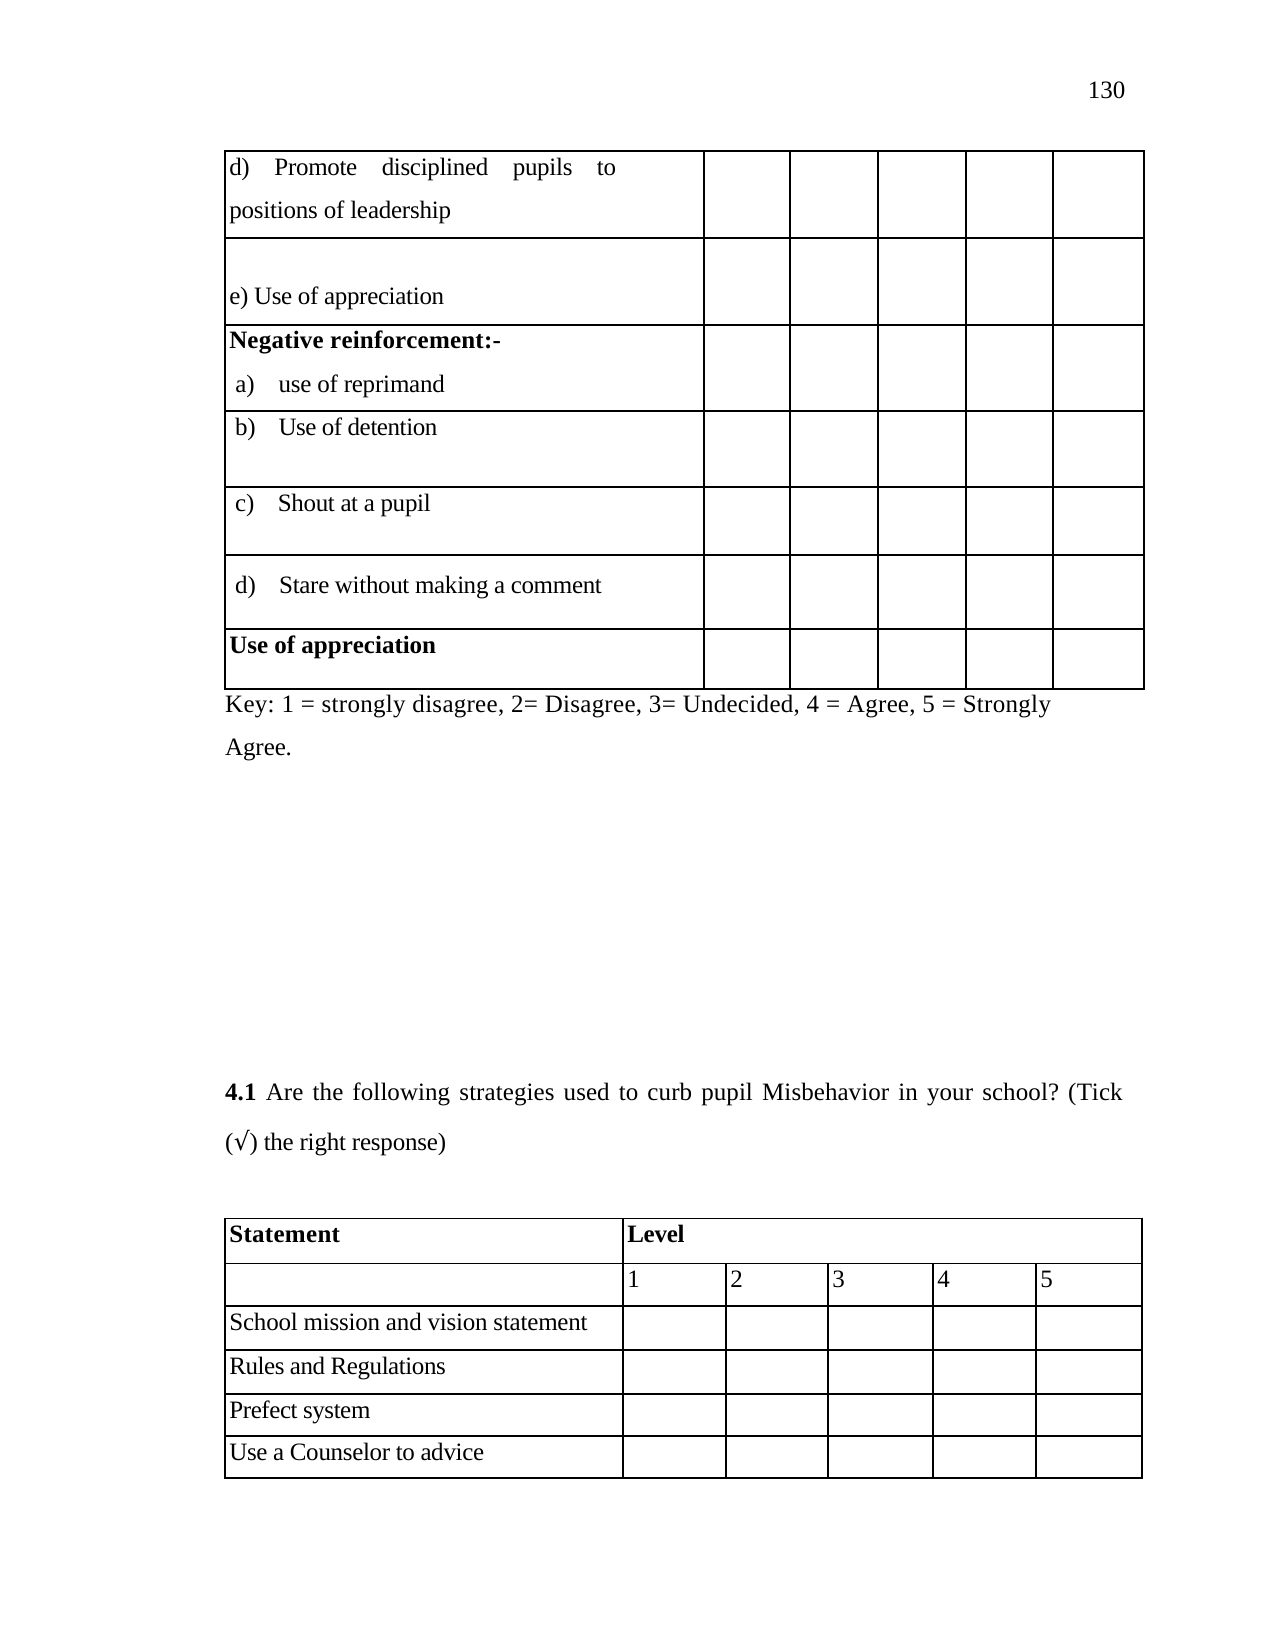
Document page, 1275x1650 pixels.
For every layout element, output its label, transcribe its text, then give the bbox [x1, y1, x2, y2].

table_cell [1054, 630, 1143, 688]
table_cell [705, 556, 789, 628]
table_cell [705, 630, 789, 688]
table_cell [1037, 1395, 1141, 1435]
table_cell c) Shout at a pupil [226, 488, 703, 554]
table_cell [934, 1307, 1035, 1349]
table_cell [226, 1264, 622, 1305]
table_cell [879, 152, 965, 237]
table_cell Use of appreciation [226, 630, 703, 688]
table_cell [705, 412, 789, 486]
table_cell 2 [727, 1264, 827, 1305]
table_cell [1054, 326, 1143, 410]
table_cell 5 [1037, 1264, 1141, 1305]
table_cell [791, 412, 877, 486]
table_cell [879, 412, 965, 486]
table_cell [705, 239, 789, 324]
table_cell [967, 488, 1052, 554]
table_cell [967, 630, 1052, 688]
table_cell [1037, 1307, 1141, 1349]
table_cell [879, 556, 965, 628]
table_cell Use a Counselor to advice [226, 1437, 622, 1477]
table_cell [934, 1395, 1035, 1435]
table_cell [967, 412, 1052, 486]
table_cell Rules and Regulations [226, 1351, 622, 1393]
text Agree. [225, 732, 1125, 761]
table_cell d) Promote disciplined pupils to positions of leadership [226, 152, 703, 237]
table_cell [967, 556, 1052, 628]
table_cell [624, 1351, 725, 1393]
table_cell [1037, 1437, 1141, 1477]
table_cell d) Stare without making a comment [226, 556, 703, 628]
table_cell [967, 152, 1052, 237]
table_cell [705, 488, 789, 554]
table_cell [624, 1395, 725, 1435]
table_cell Negative reinforcement:- a) use of reprimand [226, 326, 703, 410]
table_cell [791, 630, 877, 688]
table_cell [727, 1395, 827, 1435]
table_cell 1 [624, 1264, 725, 1305]
table_cell [791, 488, 877, 554]
table_cell [1054, 488, 1143, 554]
table_cell [879, 326, 965, 410]
table_cell [624, 1307, 725, 1349]
table_cell [829, 1307, 932, 1349]
table_cell [934, 1351, 1035, 1393]
table_cell [1054, 152, 1143, 237]
table_cell [829, 1395, 932, 1435]
table_cell [1037, 1351, 1141, 1393]
table_cell Prefect system [226, 1395, 622, 1435]
table_cell [1054, 239, 1143, 324]
table_cell [705, 326, 789, 410]
table_cell b) Use of detention [226, 412, 703, 486]
table_cell [727, 1307, 827, 1349]
table_cell [624, 1437, 725, 1477]
table_cell [829, 1437, 932, 1477]
text 4.1 Are the following strategies used to curb pupil Misbehavior in your school? (Tick (√) the right response) [225, 1077, 1125, 1157]
table_cell 3 [829, 1264, 932, 1305]
table_cell [791, 326, 877, 410]
table_cell [879, 630, 965, 688]
table_cell [727, 1351, 827, 1393]
table_cell [1054, 556, 1143, 628]
table_cell [791, 556, 877, 628]
table_cell [879, 239, 965, 324]
table_header Level [624, 1219, 1141, 1262]
table_cell [829, 1351, 932, 1393]
table_cell [934, 1437, 1035, 1477]
table_cell [705, 152, 789, 237]
table_cell [727, 1437, 827, 1477]
table_cell School mission and vision statement [226, 1307, 622, 1349]
table_cell [967, 239, 1052, 324]
table_cell [879, 488, 965, 554]
table_cell 4 [934, 1264, 1035, 1305]
text Key: 1 = strongly disagree, 2= Disagree, 3= Undecided, 4 = Agree, 5 = Strongly [225, 690, 1125, 718]
table_cell e) Use of appreciation [226, 239, 703, 324]
table_cell [967, 326, 1052, 410]
table_cell [1054, 412, 1143, 486]
table_header Statement [226, 1219, 622, 1262]
table_cell [791, 152, 877, 237]
table_cell [791, 239, 877, 324]
